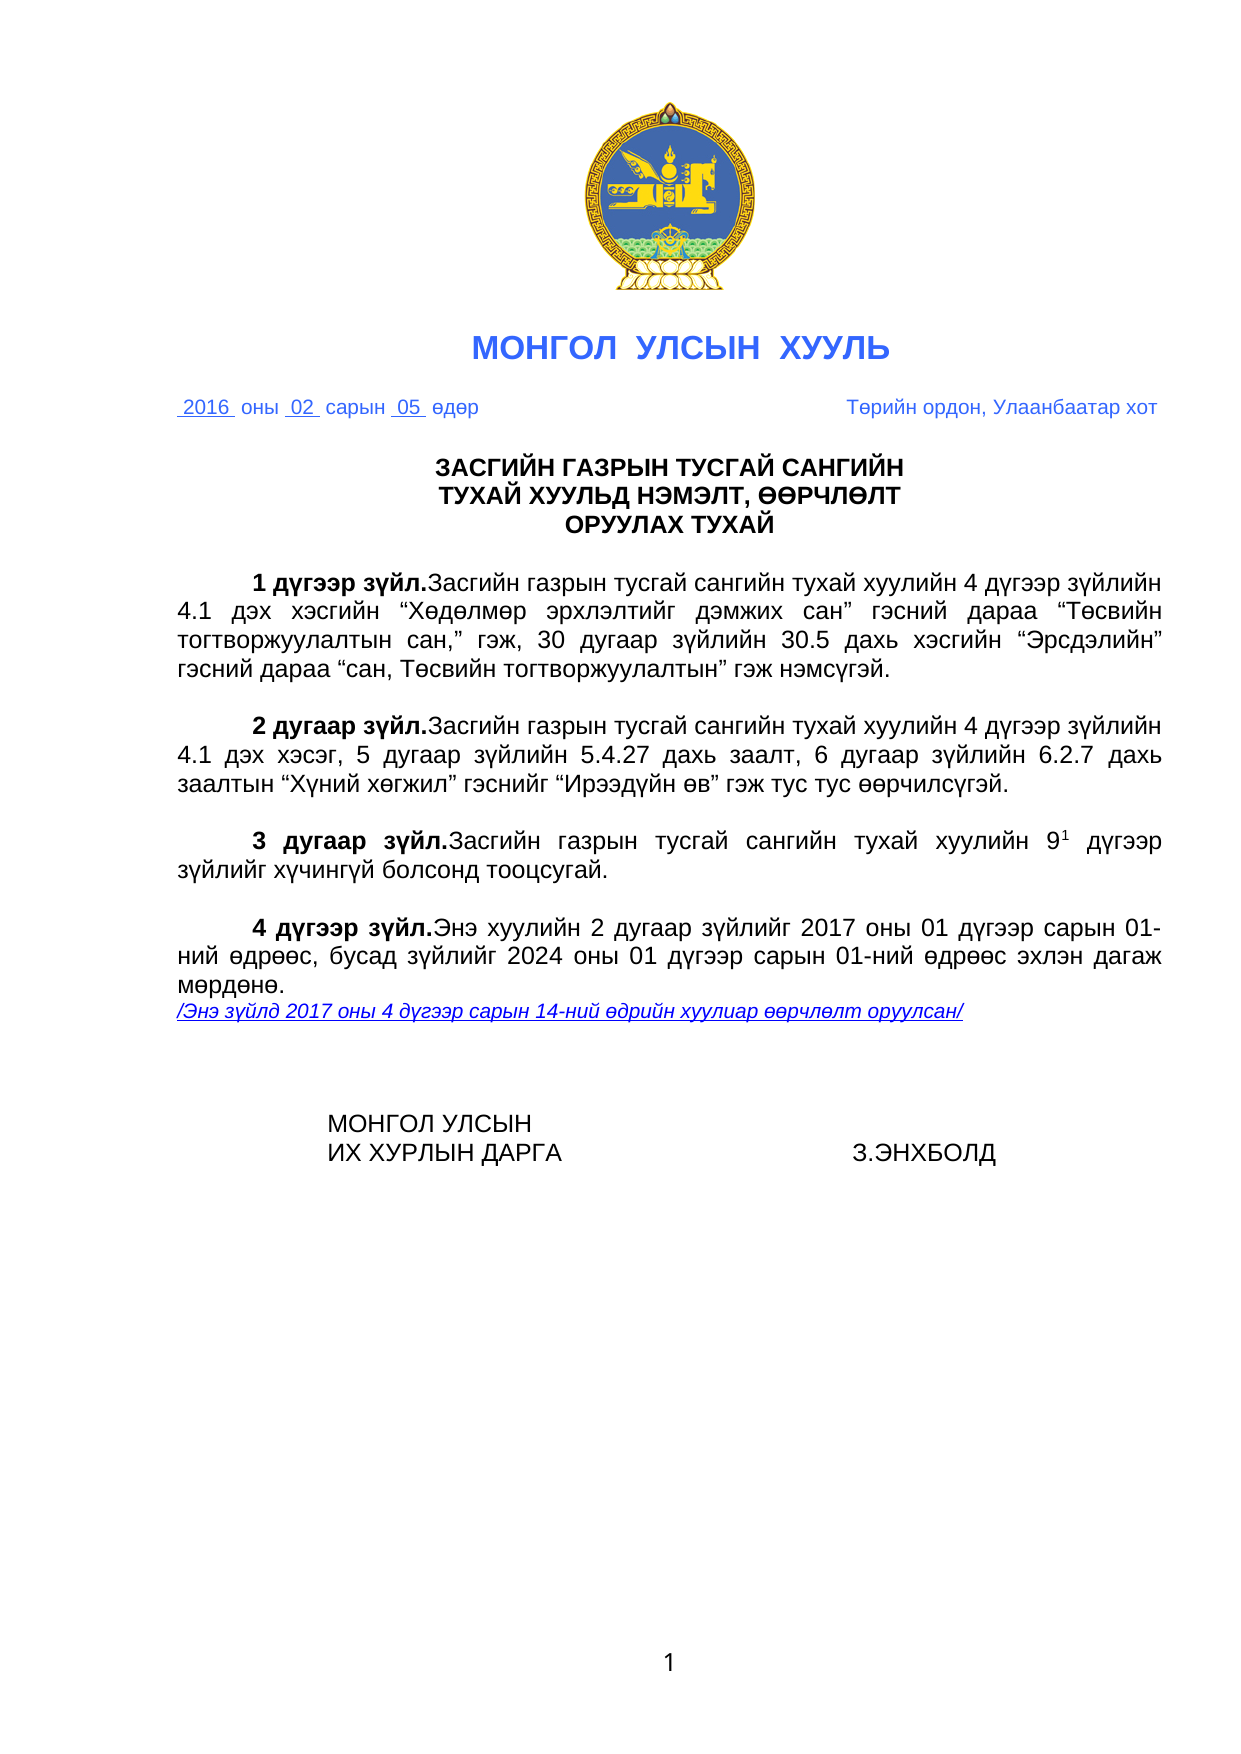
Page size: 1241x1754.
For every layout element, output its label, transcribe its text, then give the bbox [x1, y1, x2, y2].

text /Энэ зүйлд 2017 оны 4 дүгээр сарын 14-ний өдрийн хуулиар өөрчлөлт оруулсан/ [177, 999, 1162, 1023]
title МОНГОЛ УЛСЫН ХУУЛЬ [162, 328, 1200, 366]
text ТУХАЙ ХУУЛЬД НЭМЭЛТ, ӨӨРЧЛӨЛТ [177, 481, 1162, 510]
text 2 дугаар зүйл.Засгийн газрын тусгай сангийн тухай хуулийн 4 дүгээр зүйлийн 4.1 дэх хэсэг, 5 дугаар зүйлийн 5.4.27 дахь заалт, 6 дугаар зүйлийн 6.2.7 дахь заалтын “Хүний хөгжил” гэснийг “Ирээдүйн өв” гэж тус тус өөрчилсүгэй. [177, 711, 1162, 798]
text ОРУУЛАХ ТУХАЙ [177, 510, 1162, 539]
text 4 дүгээр зүйл.Энэ хуулийн 2 дугаар зүйлийг 2017 оны 01 дүгээр сарын 01-ний өдрөөс, бусад зүйлийг 2024 оны 01 дүгээр сарын 01-ний өдрөөс эхлэн дагаж мөрдөнө. [177, 913, 1162, 999]
text 3 дугаар зүйл.Засгийн газрын тусгай сангийн тухай хуулийн 91 дүгээр зүйлийг хүчингүй болсонд тооцсугай. [177, 826, 1162, 884]
text ЗАСГИЙН ГАЗРЫН ТУСГАЙ САНГИЙН [177, 453, 1162, 481]
text МОНГОЛ УЛСЫН [327, 1109, 1162, 1138]
text 1 дүгээр зүйл.Засгийн газрын тусгай сангийн тухай хуулийн 4 дүгээр зүйлийн 4.1 дэх хэсгийн “Хөдөлмөр эрхлэлтийг дэмжих сан” гэсний дараа “Төсвийн тогтворжуулалтын сан,” гэж, 30 дугаар зүйлийн 30.5 дахь хэсгийн “Эрсдэлийн” гэсний дараа “сан, Төсвийн тогтворжуулалтын” гэж нэмсүгэй. [177, 568, 1162, 683]
text ИХ ХУРЛЫН ДАРГА З.ЭНХБОЛД [252, 1138, 1162, 1167]
picture [584, 102, 755, 290]
text 2016 оны 02 сарын 05 өдөр Төрийн ордон, Улаанбаатар хот [177, 395, 1162, 419]
